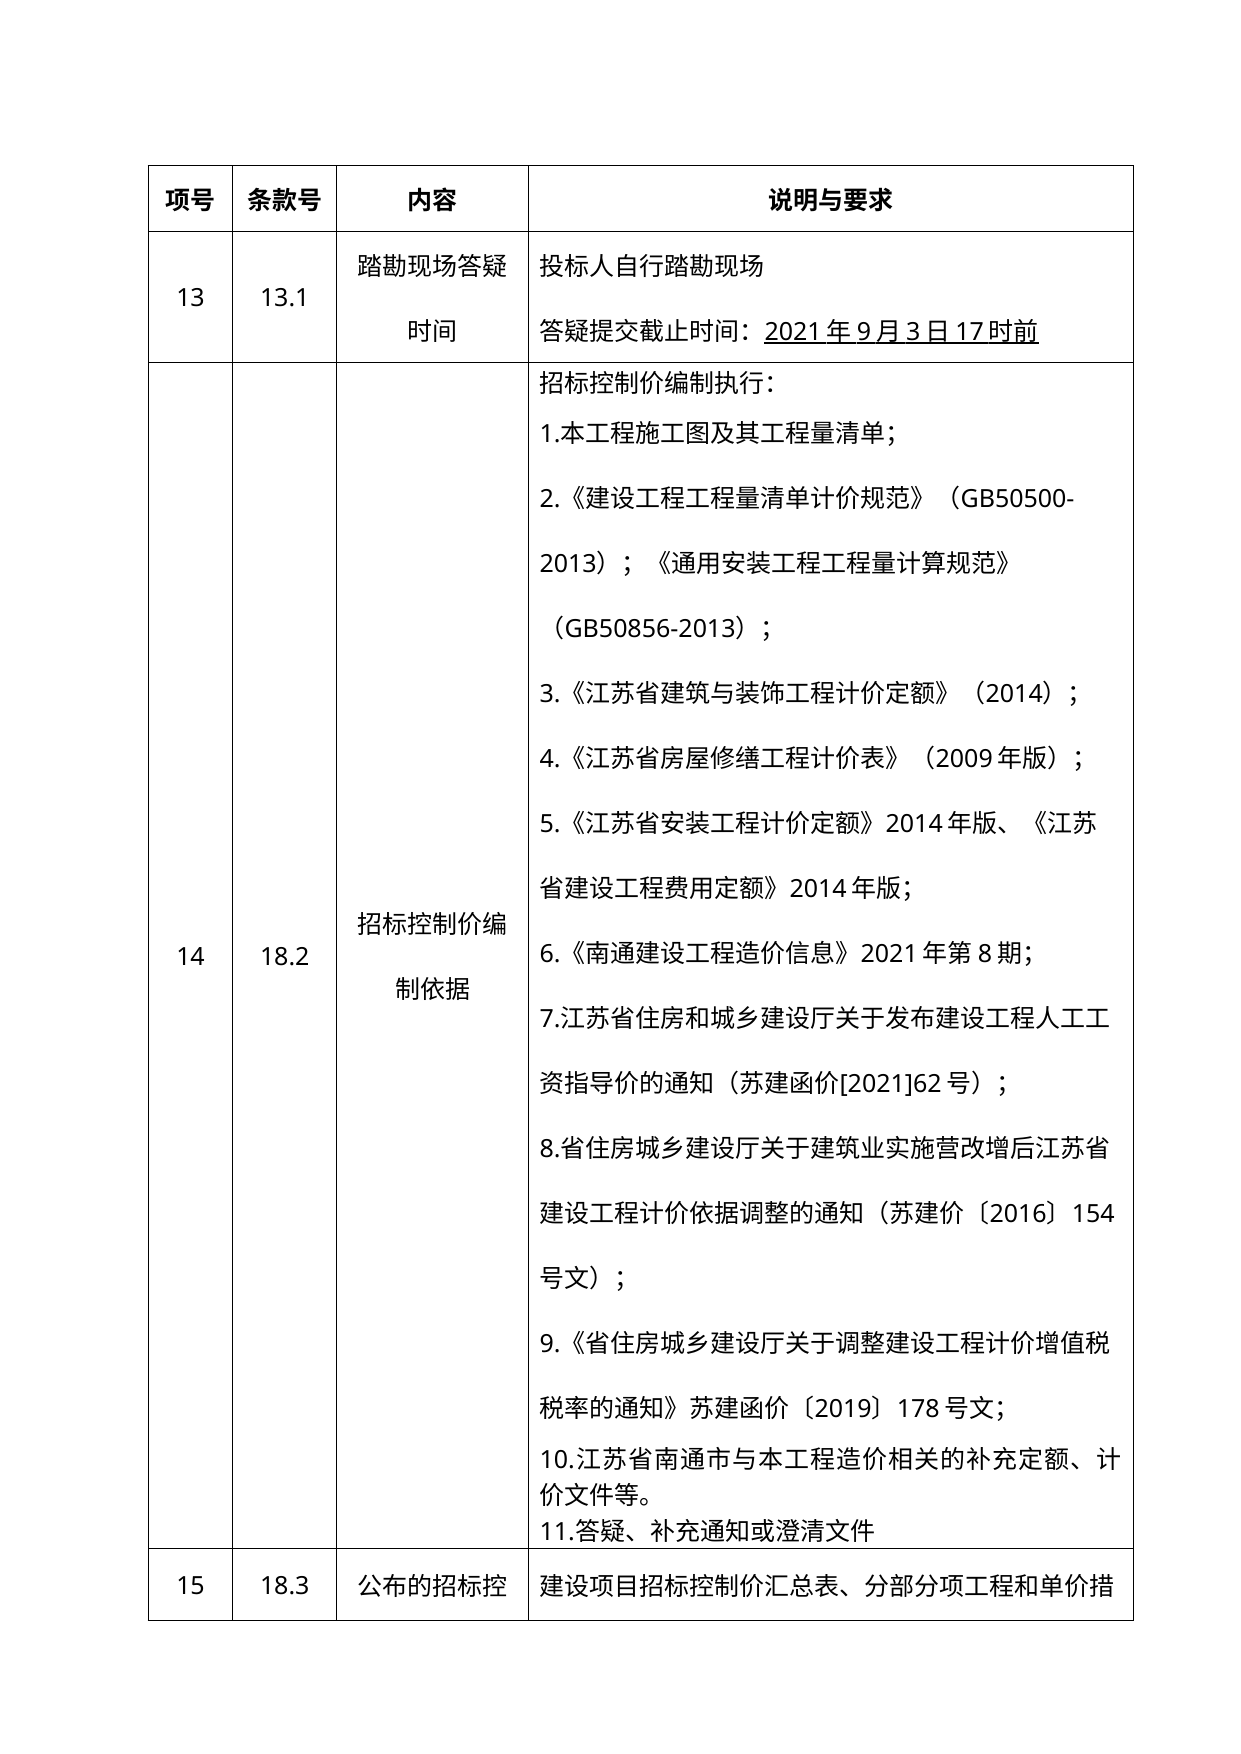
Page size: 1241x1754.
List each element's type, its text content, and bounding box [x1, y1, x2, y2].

table_header 项号 [149, 166, 232, 231]
table_cell 招标控制价编制执行： 1.本工程施工图及其工程量清单； 2.《建设工程工程量清单计价规范》（GB50500-2013）；《通用安装工程工程量计算规范》（GB50856-2013）； 3.《江苏省建筑与装饰工程计价定额》（2014）； 4.《江苏省房屋修缮工程计价表》（2009年版）； 5.《江苏省安装工程计价定额》2014年版、《江苏省建设工程费用定额》2014年版； 6.《南通建设工程造价信息》2021年第8期； 7.江苏省住房和城乡建设厅关于发布建设工程人工工资指导价的通知（苏建函价[2021]62号）； 8.省住房城乡建设厅关于建筑业实施营改增后江苏省建设工程计价依据调整的通知（苏建价〔2016〕154号文）； 9.《省住房城乡建设厅关于调整建设工程计价增值税税率的通知》苏建函价〔2019〕178号文； 10.江苏省南通市与本工程造价相关的补充定额、计价文件等。 11.答疑、补充通知或澄清文件 [529, 363, 1133, 1548]
table_cell 18.2 [233, 363, 336, 1548]
table_cell 公布的招标控制价文件组成 [337, 1549, 528, 1620]
table_cell 15 [149, 1549, 232, 1620]
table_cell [529, 1549, 1133, 1620]
table_cell 13.1 [233, 232, 336, 362]
table_header 内容 [337, 166, 528, 231]
table_cell 踏勘现场答疑时间 [337, 232, 528, 362]
table_cell 投标人自行踏勘现场 答疑提交截止时间：2021年9月3日17时前 [529, 232, 1133, 362]
table_cell 招标控制价编制依据 [337, 363, 528, 1548]
table_cell 13 [149, 232, 232, 362]
table_cell 14 [149, 363, 232, 1548]
table_header 条款号 [233, 166, 336, 231]
table_cell 18.3 [233, 1549, 336, 1620]
table_header 说明与要求 [529, 166, 1133, 231]
